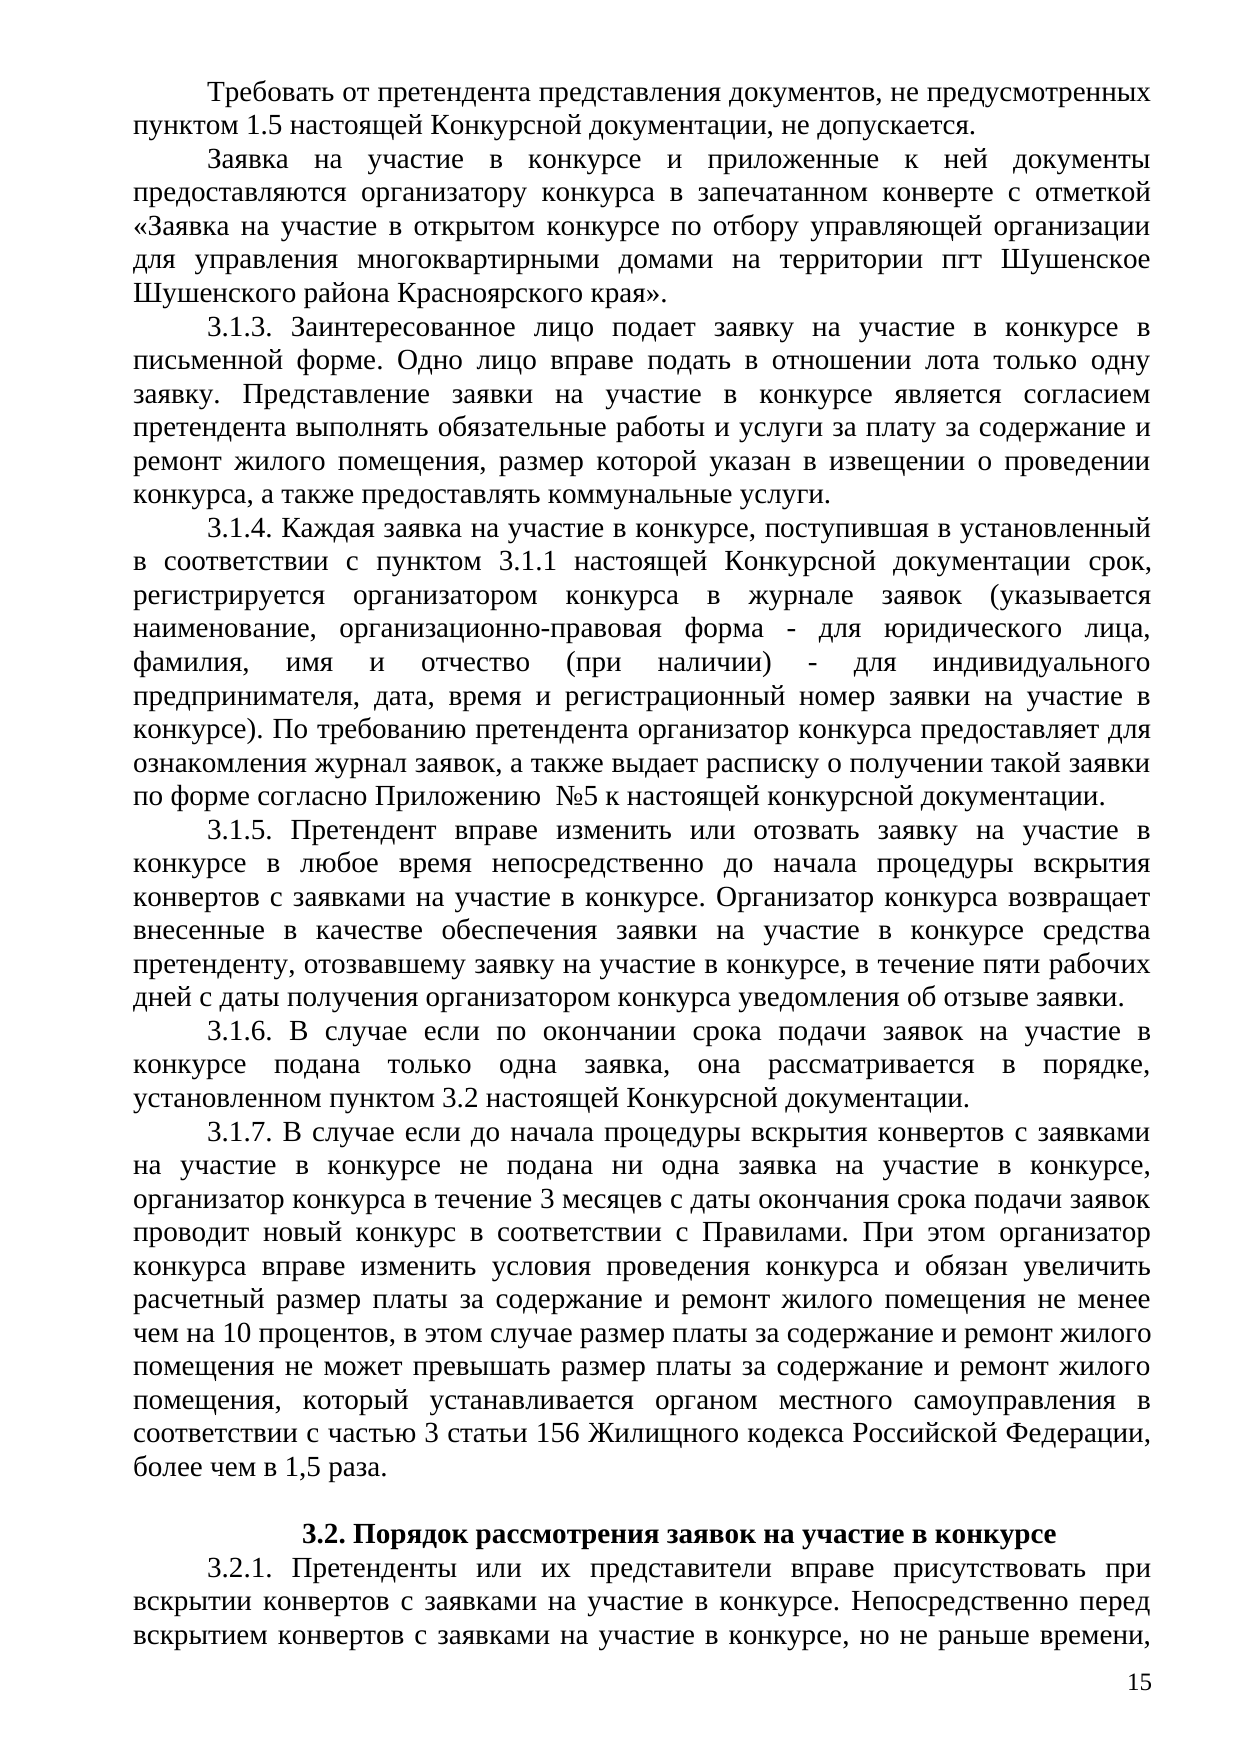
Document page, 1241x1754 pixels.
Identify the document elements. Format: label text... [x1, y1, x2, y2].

text 3.1.3. Заинтересованное лицо подает заявку на участие в конкурсе в письменной форме. Одно лицо вправе подать в отношении лота только одну заявку. Представление заявки на участие в конкурсе является согласием претендента выполнять обязательные работы и услуги за плату за содержание и ремонт жилого помещения, размер которой указан в извещении о проведении конкурса, а также предоставлять коммунальные услуги. [133, 309, 1152, 510]
text Заявка на участие в конкурсе и приложенные к ней документы предоставляются организатору конкурса в запечатанном конверте с отметкой «Заявка на участие в открытом конкурсе по отбору управляющей организации для управления многоквартирными домами на территории пгт Шушенское Шушенского района Красноярского края». [133, 141, 1152, 309]
text 3.1.6. В случае если по окончании срока подачи заявок на участие в конкурсе подана только одна заявка, она рассматривается в порядке, установленном пунктом 3.2 настоящей Конкурсной документации. [133, 1013, 1152, 1114]
text 3.1.4. Каждая заявка на участие в конкурсе, поступившая в установленный в соответствии с пунктом 3.1.1 настоящей Конкурсной документации срок, регистрируется организатором конкурса в журнале заявок (указывается наименование, организационно-правовая форма - для юридического лица, фамилия, имя и отчество (при наличии) - для индивидуального предпринимателя, дата, время и регистрационный номер заявки на участие в конкурсе). По требованию претендента организатор конкурса предоставляет для ознакомления журнал заявок, а также выдает расписку о получении такой заявки по форме согласно Приложению №5 к настоящей конкурсной документации. [133, 510, 1152, 812]
text 3.2. Порядок рассмотрения заявок на участие в конкурсе [133, 1516, 1152, 1550]
text 3.1.7. В случае если до начала процедуры вскрытия конвертов с заявками на участие в конкурсе не подана ни одна заявка на участие в конкурсе, организатор конкурса в течение 3 месяцев с даты окончания срока подачи заявок проводит новый конкурс в соответствии с Правилами. При этом организатор конкурса вправе изменить условия проведения конкурса и обязан увеличить расчетный размер платы за содержание и ремонт жилого помещения не менее чем на 10 процентов, в этом случае размер платы за содержание и ремонт жилого помещения не может превышать размер платы за содержание и ремонт жилого помещения, который устанавливается органом местного самоуправления в соответствии с частью 3 статьи 156 Жилищного кодекса Российской Федерации, более чем в 1,5 раза. [133, 1114, 1152, 1483]
text 3.1.5. Претендент вправе изменить или отозвать заявку на участие в конкурсе в любое время непосредственно до начала процедуры вскрытия конвертов с заявками на участие в конкурсе. Организатор конкурса возвращает внесенные в качестве обеспечения заявки на участие в конкурсе средства претенденту, отозвавшему заявку на участие в конкурсе, в течение пяти рабочих дней с даты получения организатором конкурса уведомления об отзыве заявки. [133, 812, 1152, 1013]
text Требовать от претендента представления документов, не предусмотренных пунктом 1.5 настоящей Конкурсной документации, не допускается. [133, 74, 1152, 141]
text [133, 1550, 1152, 1650]
